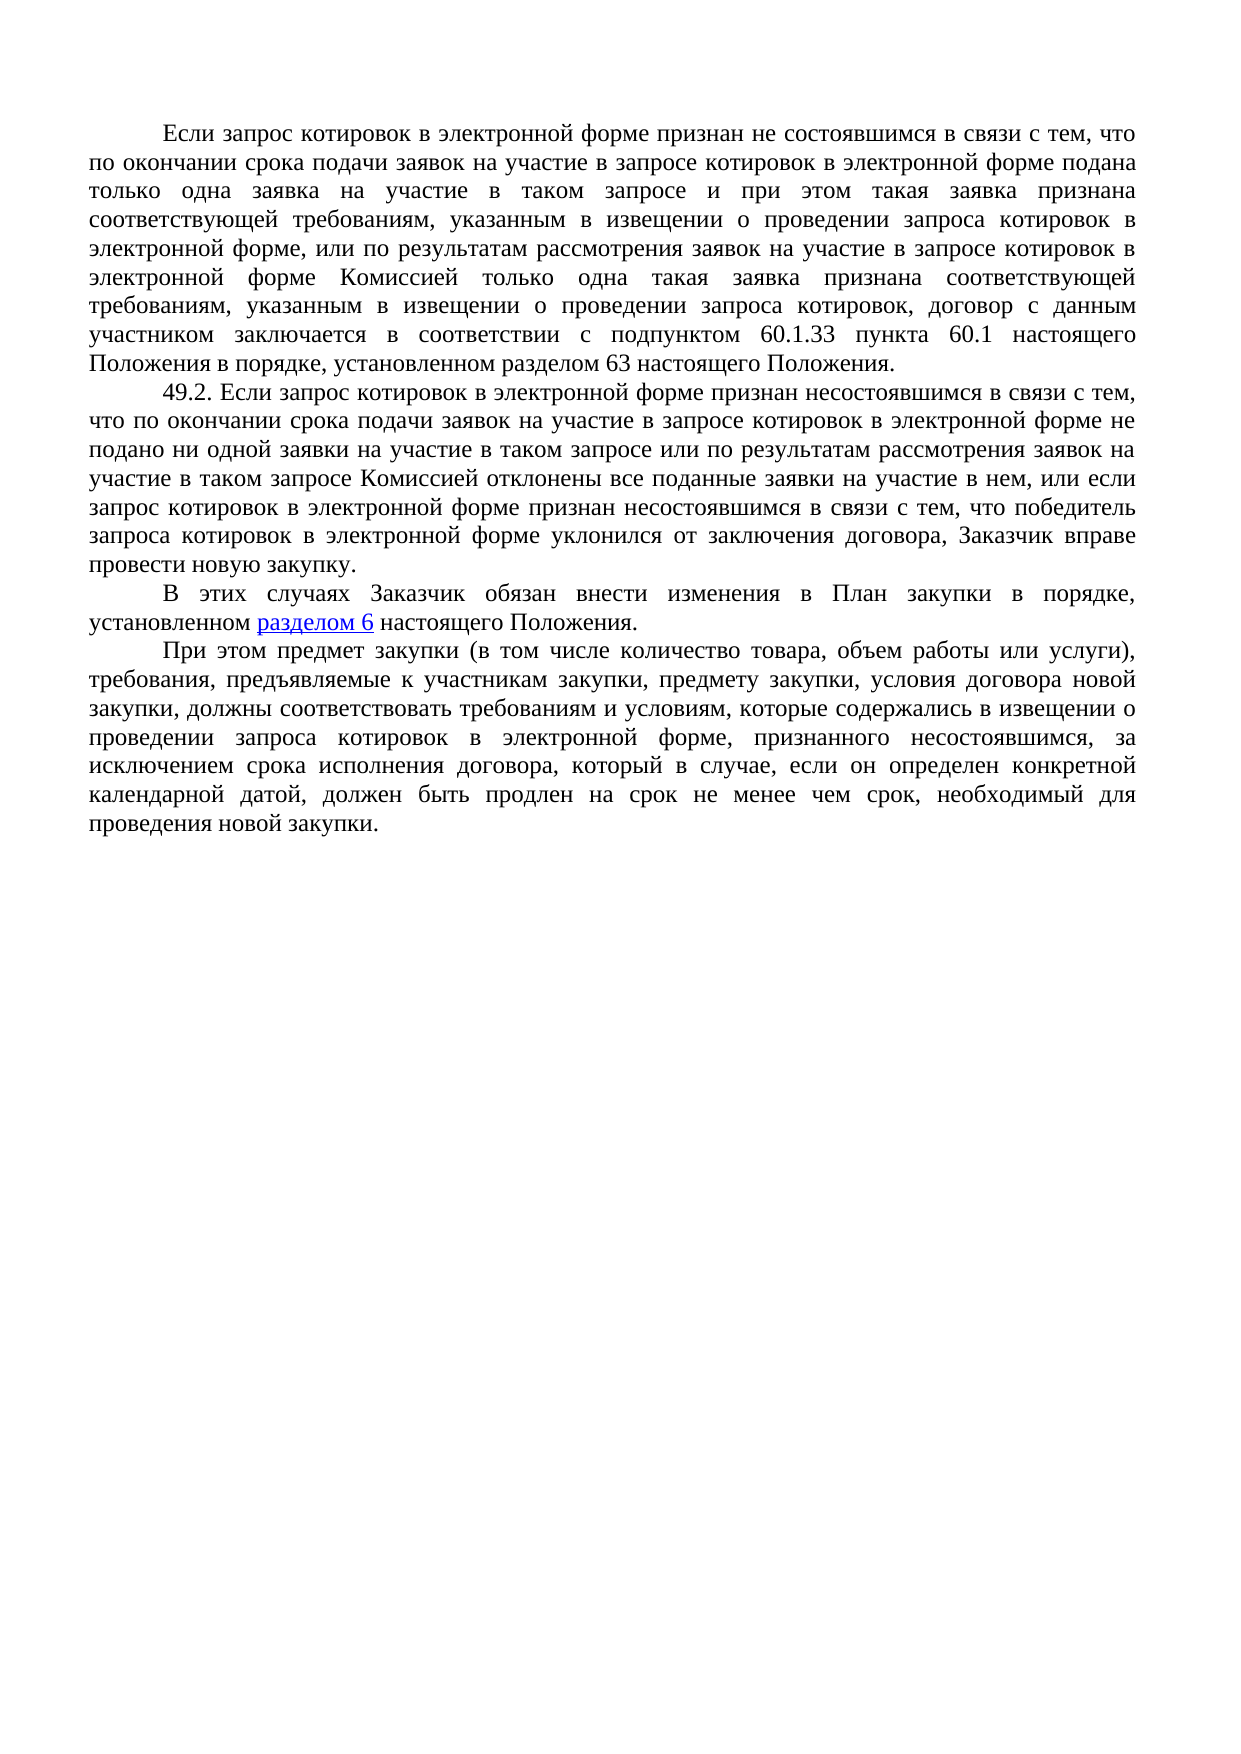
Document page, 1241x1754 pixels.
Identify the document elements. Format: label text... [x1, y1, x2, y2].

list Если запрос котировок в электронной форме признан не состоявшимся в связи с тем, что по окончании срока подачи заявок на участие в запросе котировок в электронной форме подана только одна заявка на участие в таком запросе и при этом такая заявка признана соответствующей требованиям, указанным в извещении о проведении запроса котировок в электронной форме, или по результатам рассмотрения заявок на участие в запросе котировок в электронной форме Комиссией только одна такая заявка признана соответствующей требованиям, указанным в извещении о проведении запроса котировок, договор с данным участником заключается в соответствии с подпунктом 60.1.33 пункта 60.1 настоящего Положения в порядке, установленном разделом 63 настоящего Положения. [89, 118, 1137, 377]
text При этом предмет закупки (в том числе количество товара, объем работы или услуги), требования, предъявляемые к участникам закупки, предмету закупки, условия договора новой закупки, должны соответствовать требованиям и условиям, которые содержались в извещении о проведении запроса котировок в электронной форме, признанного несостоявшимся, за исключением срока исполнения договора, который в случае, если он определен конкретной календарной датой, должен быть продлен на срок не менее чем срок, необходимый для проведения новой закупки. [89, 636, 1137, 837]
text 49.2. Если запрос котировок в электронной форме признан несостоявшимся в связи с тем, что по окончании срока подачи заявок на участие в запросе котировок в электронной форме не подано ни одной заявки на участие в таком запросе или по результатам рассмотрения заявок на участие в таком запросе Комиссией отклонены все поданные заявки на участие в нем, или если запрос котировок в электронной форме признан несостоявшимся в связи с тем, что победитель запроса котировок в электронной форме уклонился от заключения договора, Заказчик вправе провести новую закупку. [89, 377, 1137, 578]
text В этих случаях Заказчик обязан внести изменения в План закупки в порядке, установленном разделом 6 настоящего Положения. [89, 578, 1137, 636]
